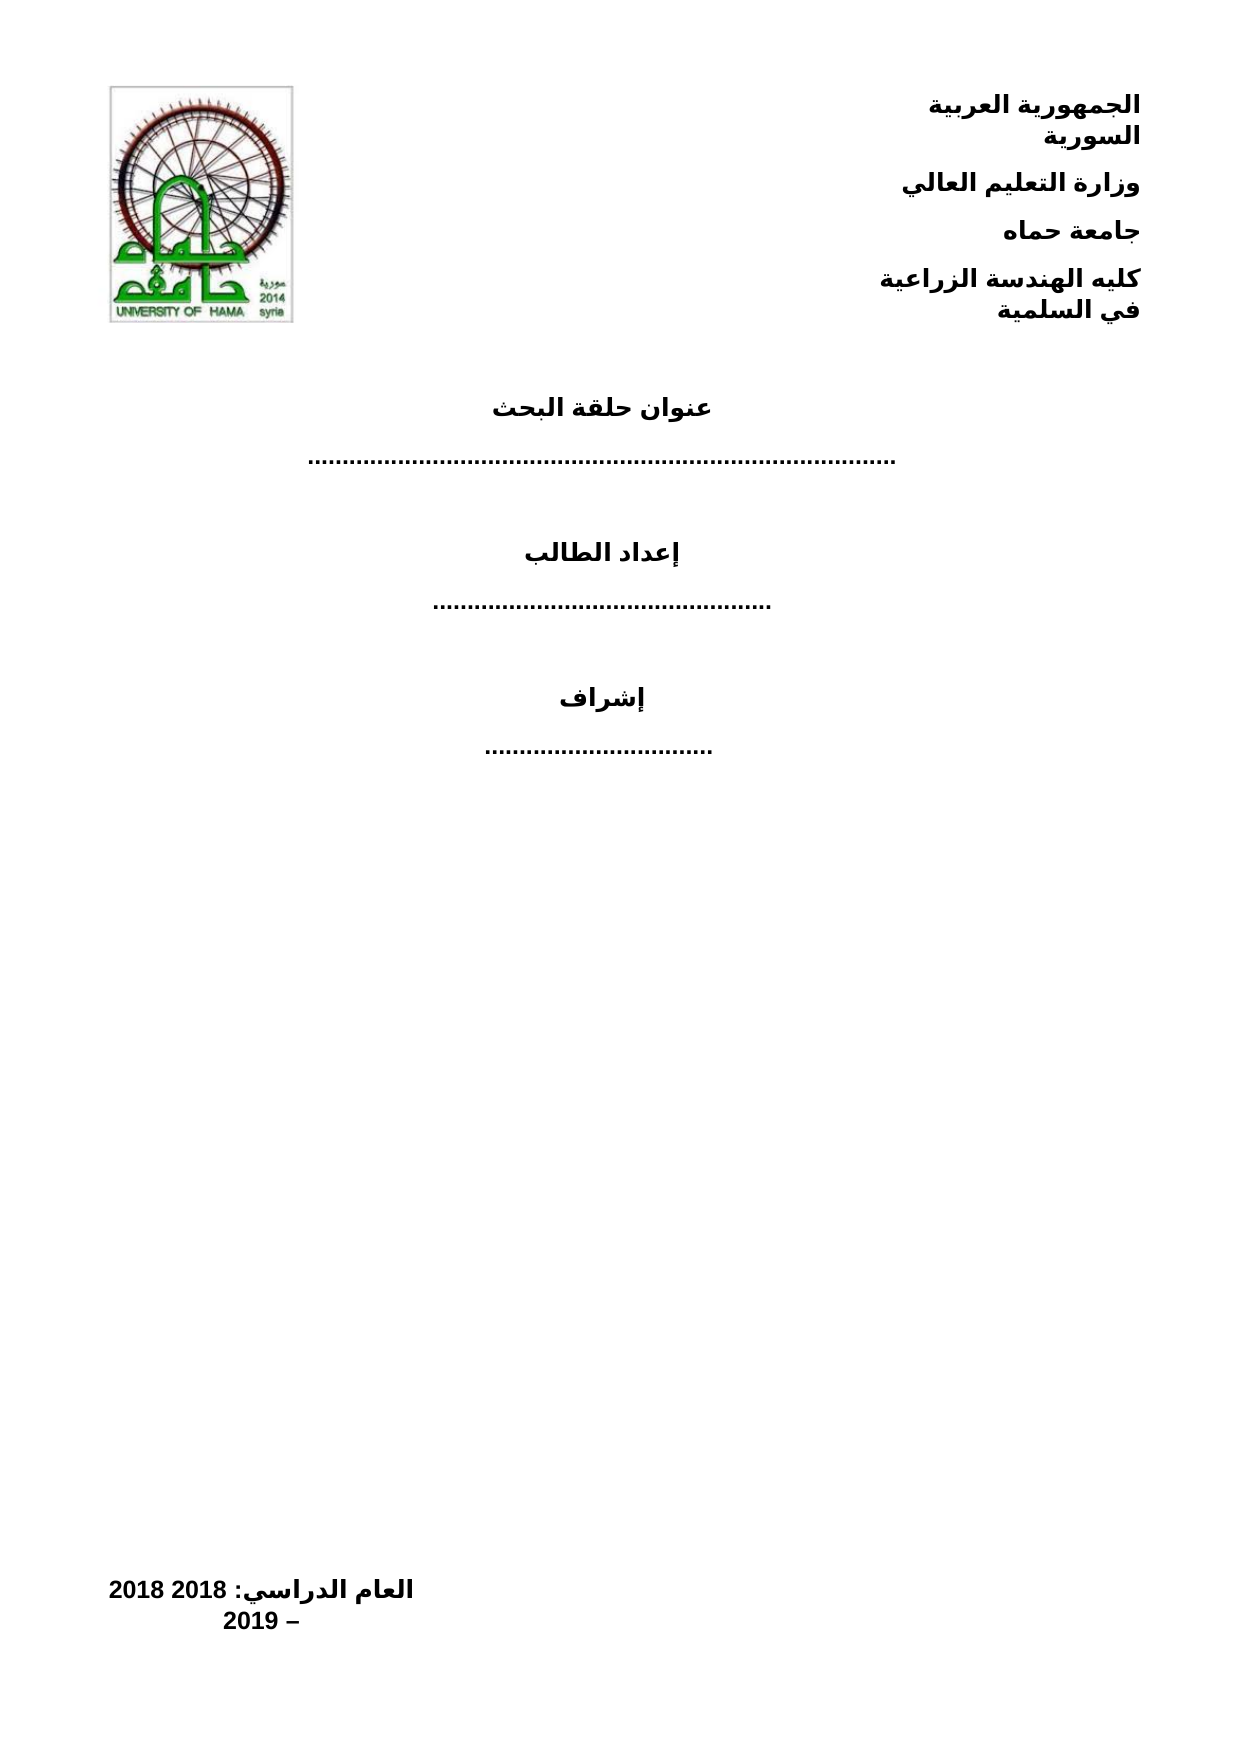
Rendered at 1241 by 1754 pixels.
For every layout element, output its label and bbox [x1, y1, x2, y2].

picture [82, 85, 320, 323]
